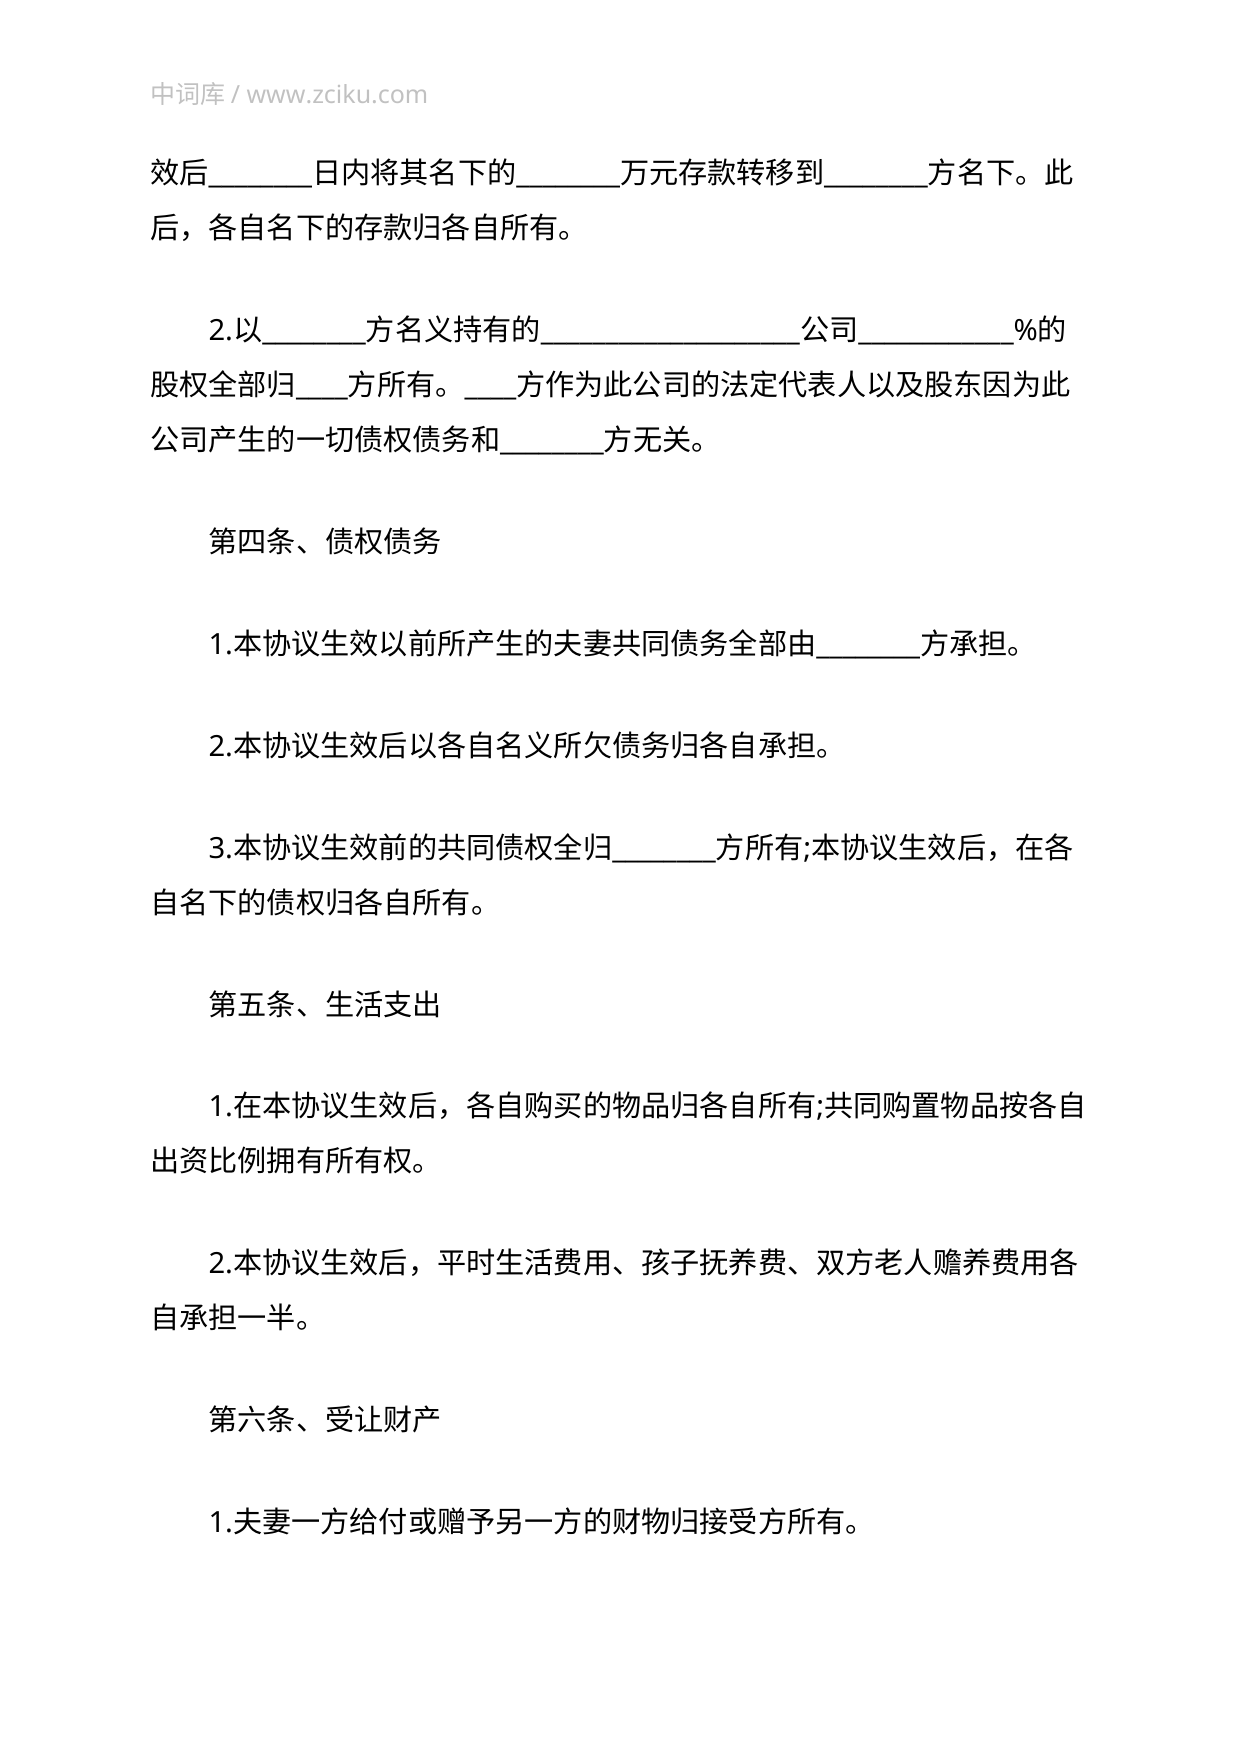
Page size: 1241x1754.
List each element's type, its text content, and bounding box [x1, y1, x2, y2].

text 1.本协议生效以前所产生的夫妻共同债务全部由________方承担。 [150, 621, 1090, 663]
text 1.在本协议生效后，各自购买的物品归各自所有;共同购置物品按各自出资比例拥有所有权。 [150, 1083, 1090, 1180]
text 1.夫妻一方给付或赠予另一方的财物归接受方所有。 [150, 1498, 1090, 1541]
text 2.以________方名义持有的____________________公司____________%的股权全部归____方所有。____方作为此公司的法定代表人以及股东因为此公司产生的一切债权债务和________方无关。 [150, 307, 1090, 459]
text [150, 150, 1090, 247]
text 第六条、受让财产 [150, 1397, 1090, 1439]
text 第四条、债权债务 [150, 519, 1090, 561]
text 2.本协议生效后，平时生活费用、孩子抚养费、双方老人赡养费用各自承担一半。 [150, 1240, 1090, 1337]
text 第五条、生活支出 [150, 981, 1090, 1023]
text 3.本协议生效前的共同债权全归________方所有;本协议生效后，在各自名下的债权归各自所有。 [150, 824, 1090, 922]
text 2.本协议生效后以各自名义所欠债务归各自承担。 [150, 722, 1090, 765]
